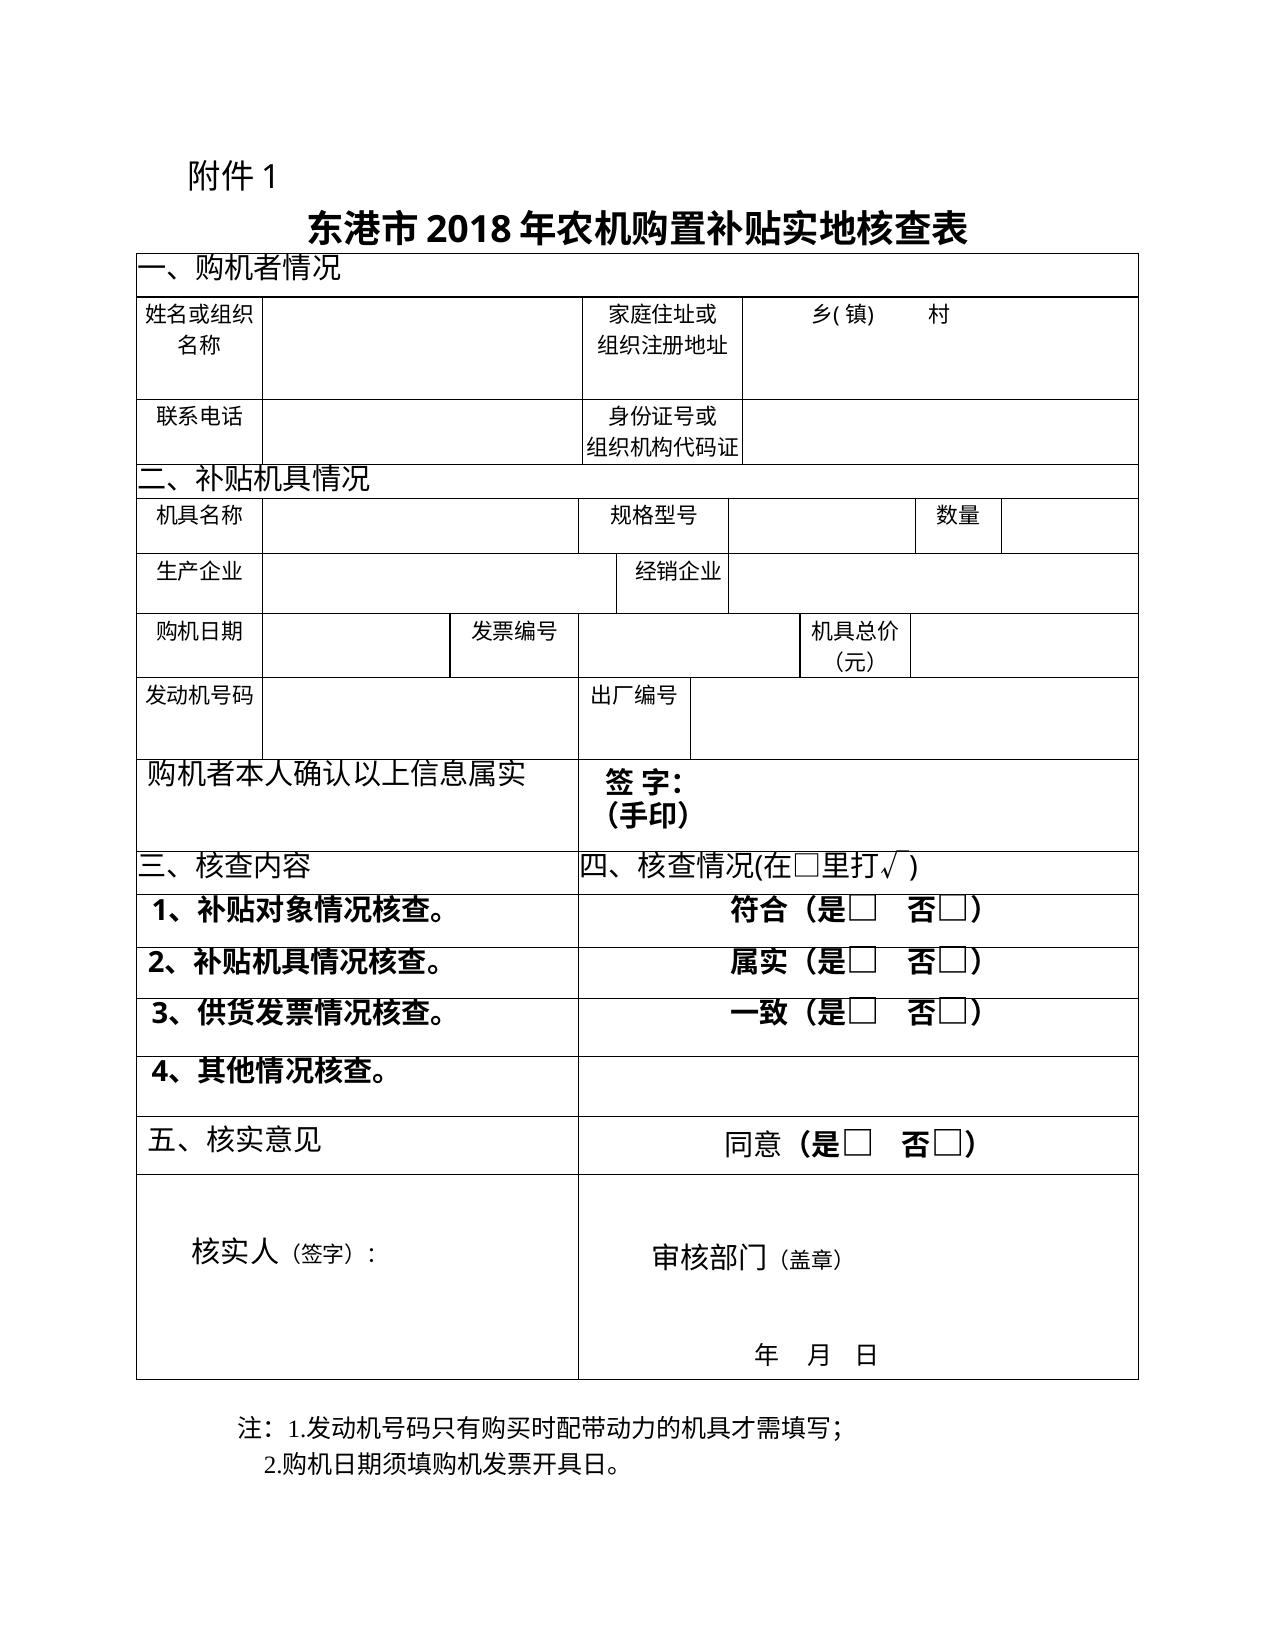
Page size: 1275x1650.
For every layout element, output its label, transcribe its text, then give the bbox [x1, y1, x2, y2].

table_cell [263, 554, 616, 613]
table_cell [263, 400, 582, 464]
table_cell 四、核查情况(在□里打√) [579, 852, 1138, 894]
table_cell 3、供货发票情况核查。 [137, 999, 578, 1056]
table_cell 一致（是□ 否□） [579, 999, 1138, 1056]
table_header 一、购机者情况 [137, 254, 1138, 296]
text 2.购机日期须填购机发票开具日。 [187, 1445, 1087, 1481]
table_cell 三、核查内容 [137, 852, 578, 894]
table_cell 2、补贴机具情况核查。 [137, 948, 578, 998]
table_cell [579, 1057, 1138, 1116]
table_cell [263, 678, 578, 758]
table_cell 二、补贴机具情况 [137, 465, 1138, 498]
table_cell 4、其他情况核查。 [137, 1057, 578, 1116]
table_cell 经销企业 [617, 554, 728, 613]
table_cell [691, 678, 1138, 758]
table_cell [1002, 499, 1138, 553]
table_cell [263, 298, 582, 398]
table_cell [263, 499, 578, 553]
table_cell 审核部门（盖章） 年 月 日 [579, 1175, 1138, 1379]
table_cell [579, 614, 799, 677]
table_cell 发票编号 [451, 614, 578, 677]
table_cell 规格型号 [579, 499, 728, 553]
table_cell 家庭住址或 组织注册地址 [583, 298, 742, 398]
table_cell 属实（是□ 否□） [579, 948, 1138, 998]
table_cell [743, 400, 1138, 464]
table_cell [729, 554, 1138, 613]
table_cell 符合（是□ 否□） [579, 895, 1138, 947]
table_cell [911, 614, 1138, 677]
table_cell 出厂编号 [579, 678, 690, 758]
table_cell 签 字： （手印） [579, 760, 1138, 851]
table_cell 机具名称 [137, 499, 262, 553]
text 东港市2018年农机购置补贴实地核查表 [187, 198, 1087, 253]
table_cell 发动机号码 [137, 678, 262, 758]
table_cell 同意（是□ 否□） [579, 1117, 1138, 1174]
table_cell 身份证号或 组织机构代码证 [583, 400, 742, 464]
table_cell 数量 [916, 499, 1001, 553]
table_cell 购机日期 [137, 614, 262, 677]
table_cell 五、核实意见 [137, 1117, 578, 1174]
table_cell [729, 499, 915, 553]
table_cell 联系电话 [137, 400, 262, 464]
table_cell 1、补贴对象情况核查。 [137, 895, 578, 947]
text 注：1.发动机号码只有购买时配带动力的机具才需填写； [187, 1409, 1087, 1445]
table_cell 机具总价（元） [801, 614, 910, 677]
table_cell 核实人（签字）： 年 月 日 [137, 1175, 578, 1379]
table_cell 姓名或组织名称 [137, 298, 262, 398]
table_cell 乡( 镇) 村 [743, 298, 1138, 398]
table_cell 生产企业 [137, 554, 262, 613]
text 附件1 [187, 150, 1087, 198]
table_cell [263, 614, 449, 677]
table_cell 购机者本人确认以上信息属实 [137, 760, 578, 851]
